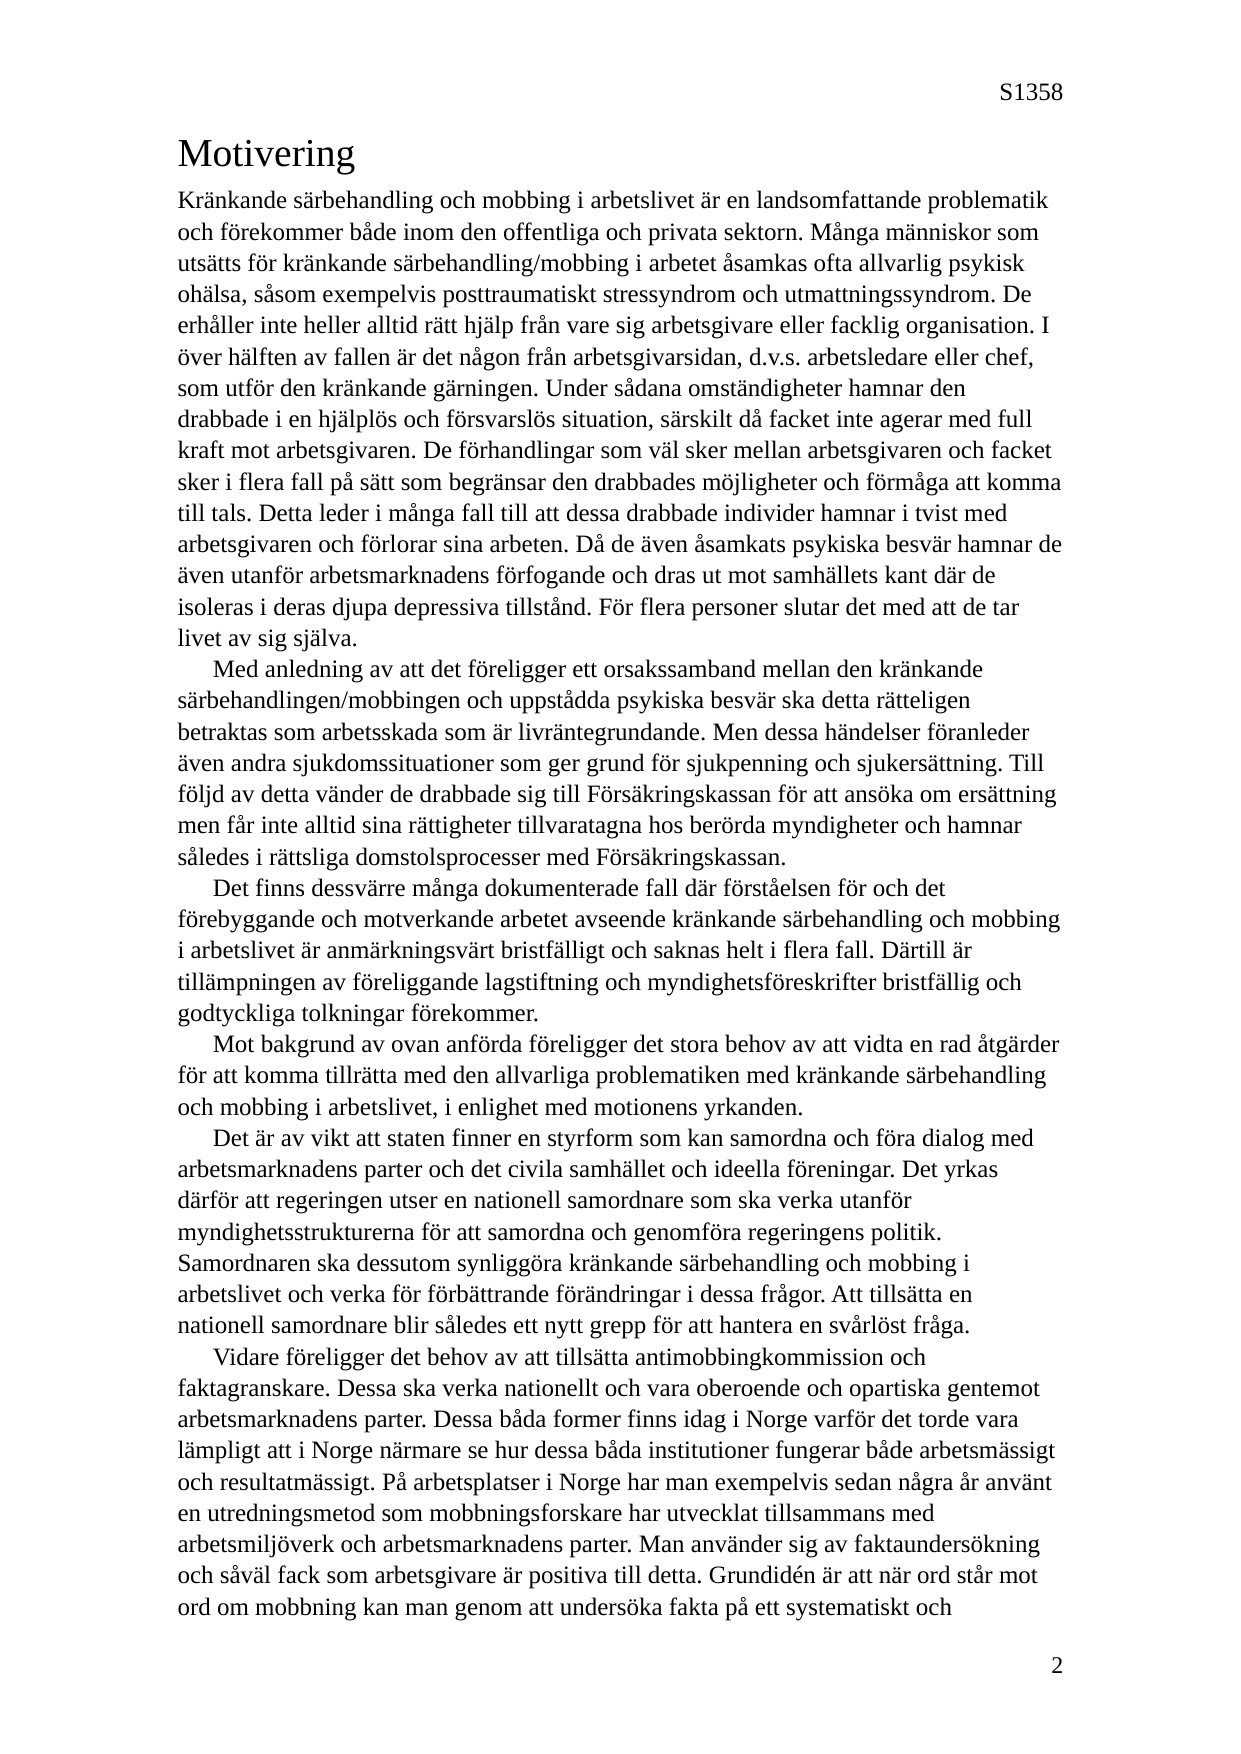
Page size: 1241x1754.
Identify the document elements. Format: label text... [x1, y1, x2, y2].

text Det finns dessvärre många dokumenterade fall där förståelsen för och det förebyggande och motverkande arbetet avseende kränkande särbehandling och mobbing i arbetslivet är anmärkningsvärt bristfälligt och saknas helt i flera fall. Därtill är tillämpningen av föreliggande lagstiftning och myndighetsföreskrifter bristfällig och godtyckliga tolkningar förekommer. [177, 870, 1063, 1027]
text Mot bakgrund av ovan anförda föreligger det stora behov av att vidta en rad åtgärder för att komma tillrätta med den allvarliga problematiken med kränkande särbehandling och mobbing i arbetslivet, i enlighet med motionens yrkanden. [177, 1027, 1063, 1120]
text Kränkande särbehandling och mobbing i arbetslivet är en landsomfattande problematik och förekommer både inom den offentliga och privata sektorn. Många människor som utsätts för kränkande särbehandling/mobbing i arbetet åsamkas ofta allvarlig psykisk ohälsa, såsom exempelvis posttraumatiskt stressyndrom och utmattningssyndrom. De erhåller inte heller alltid rätt hjälp från vare sig arbetsgivare eller facklig organisation. I över hälften av fallen är det någon från arbetsgivarsidan, d.v.s. arbetsledare eller chef, som utför den kränkande gärningen. Under sådana omständigheter hamnar den drabbade i en hjälplös och försvarslös situation, särskilt då facket inte agerar med full kraft mot arbetsgivaren. De förhandlingar som väl sker mellan arbetsgivaren och facket sker i flera fall på sätt som begränsar den drabbades möjligheter och förmåga att komma till tals. Detta leder i många fall till att dessa drabbade individer hamnar i tvist med arbetsgivaren och förlorar sina arbeten. Då de även åsamkats psykiska besvär hamnar de även utanför arbetsmarknadens förfogande och dras ut mot samhällets kant där de isoleras i deras djupa depressiva tillstånd. För flera personer slutar det med att de tar livet av sig själva. [177, 183, 1063, 652]
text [177, 1339, 1063, 1620]
text Med anledning av att det föreligger ett orsakssamband mellan den kränkande särbehandlingen/mobbingen och uppstådda psykiska besvär ska detta rätteligen betraktas som arbetsskada som är livräntegrundande. Men dessa händelser föranleder även andra sjukdomssituationer som ger grund för sjukpenning och sjukersättning. Till följd av detta vänder de drabbade sig till Försäkringskassan för att ansöka om ersättning men får inte alltid sina rättigheter tillvaratagna hos berörda myndigheter och hamnar således i rättsliga domstolsprocesser med Försäkringskassan. [177, 652, 1063, 870]
text Det är av vikt att staten finner en styrform som kan samordna och föra dialog med arbetsmarknadens parter och det civila samhället och ideella föreningar. Det yrkas därför att regeringen utser en nationell samordnare som ska verka utanför myndighetsstrukturerna för att samordna och genomföra regeringens politik. Samordnaren ska dessutom synliggöra kränkande särbehandling och mobbing i arbetslivet och verka för förbättrande förändringar i dessa frågor. Att tillsätta en nationell samordnare blir således ett nytt grepp för att hantera en svårlöst fråga. [177, 1120, 1063, 1339]
